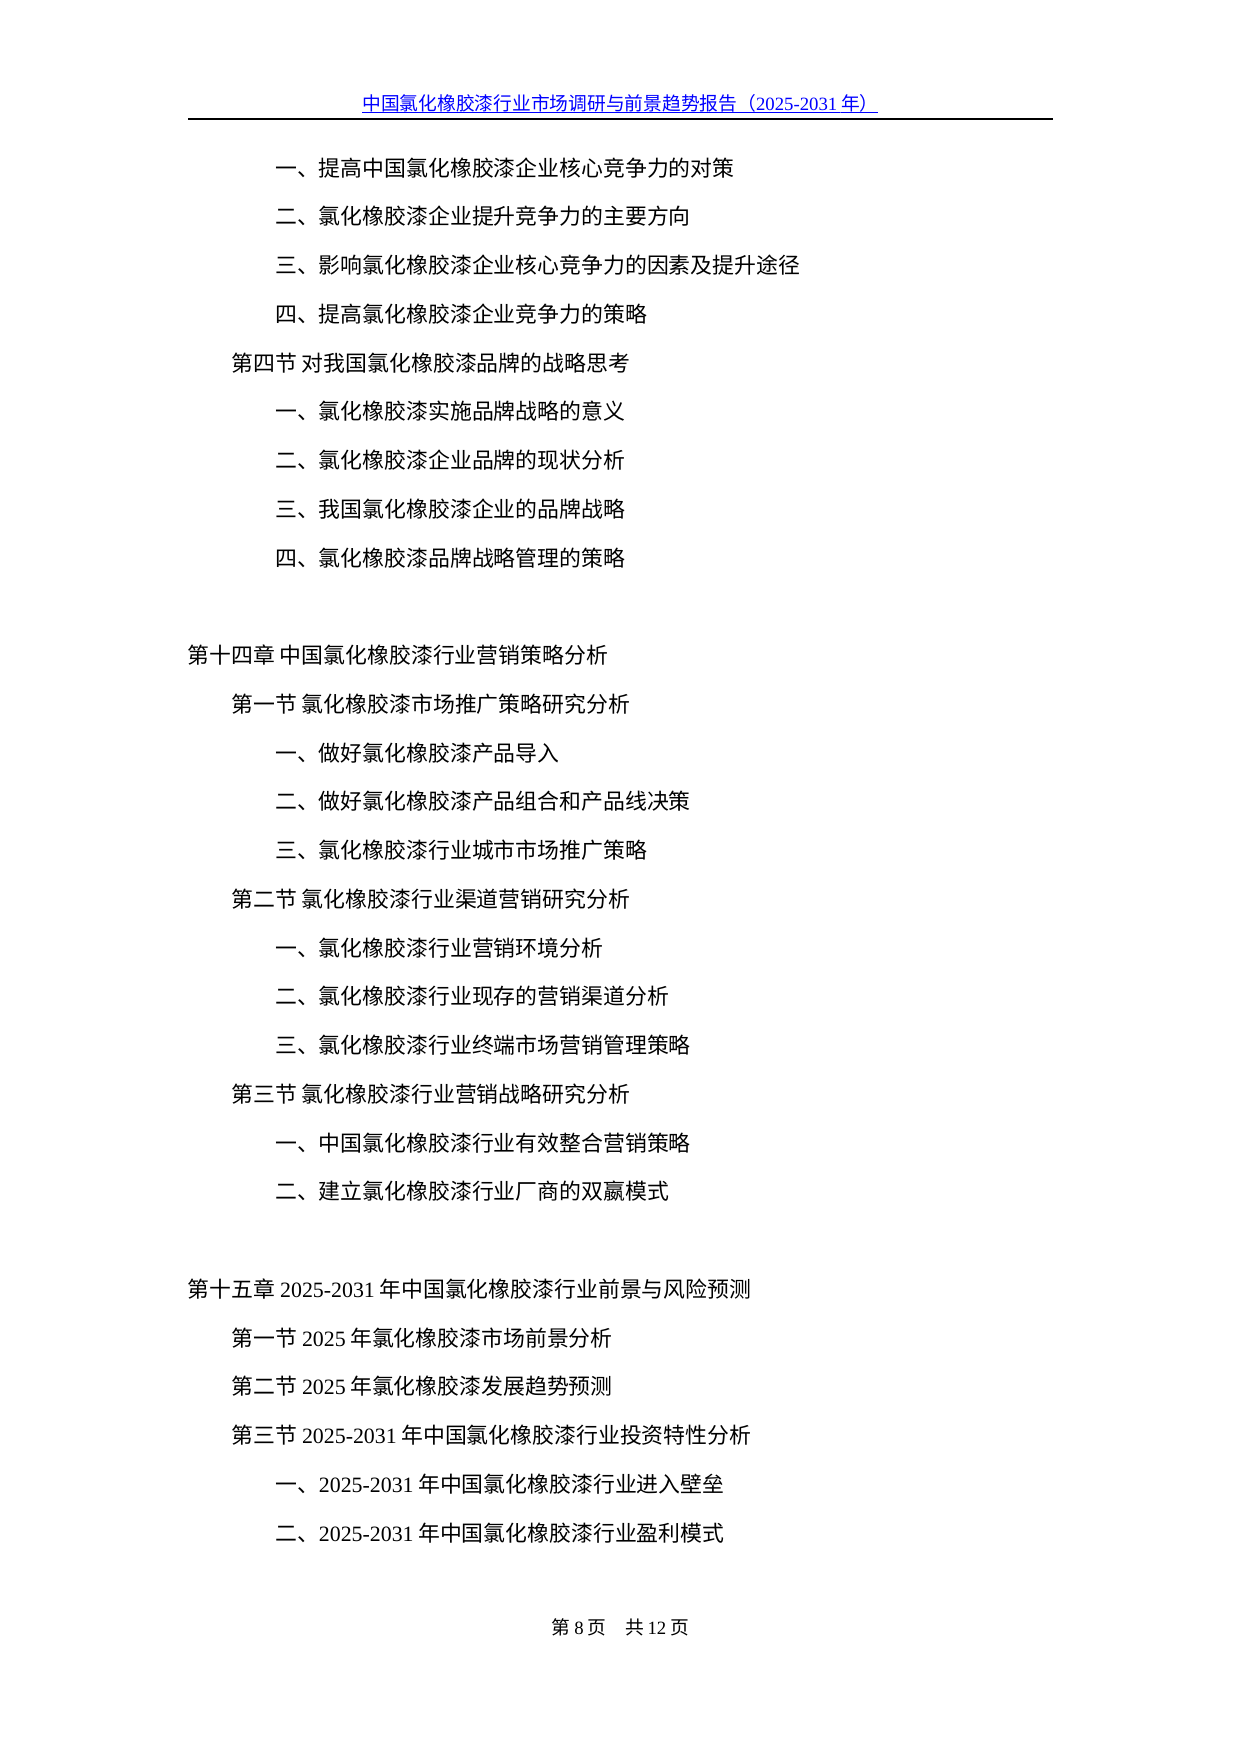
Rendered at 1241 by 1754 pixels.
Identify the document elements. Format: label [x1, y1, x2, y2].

text [187, 150, 1053, 1548]
